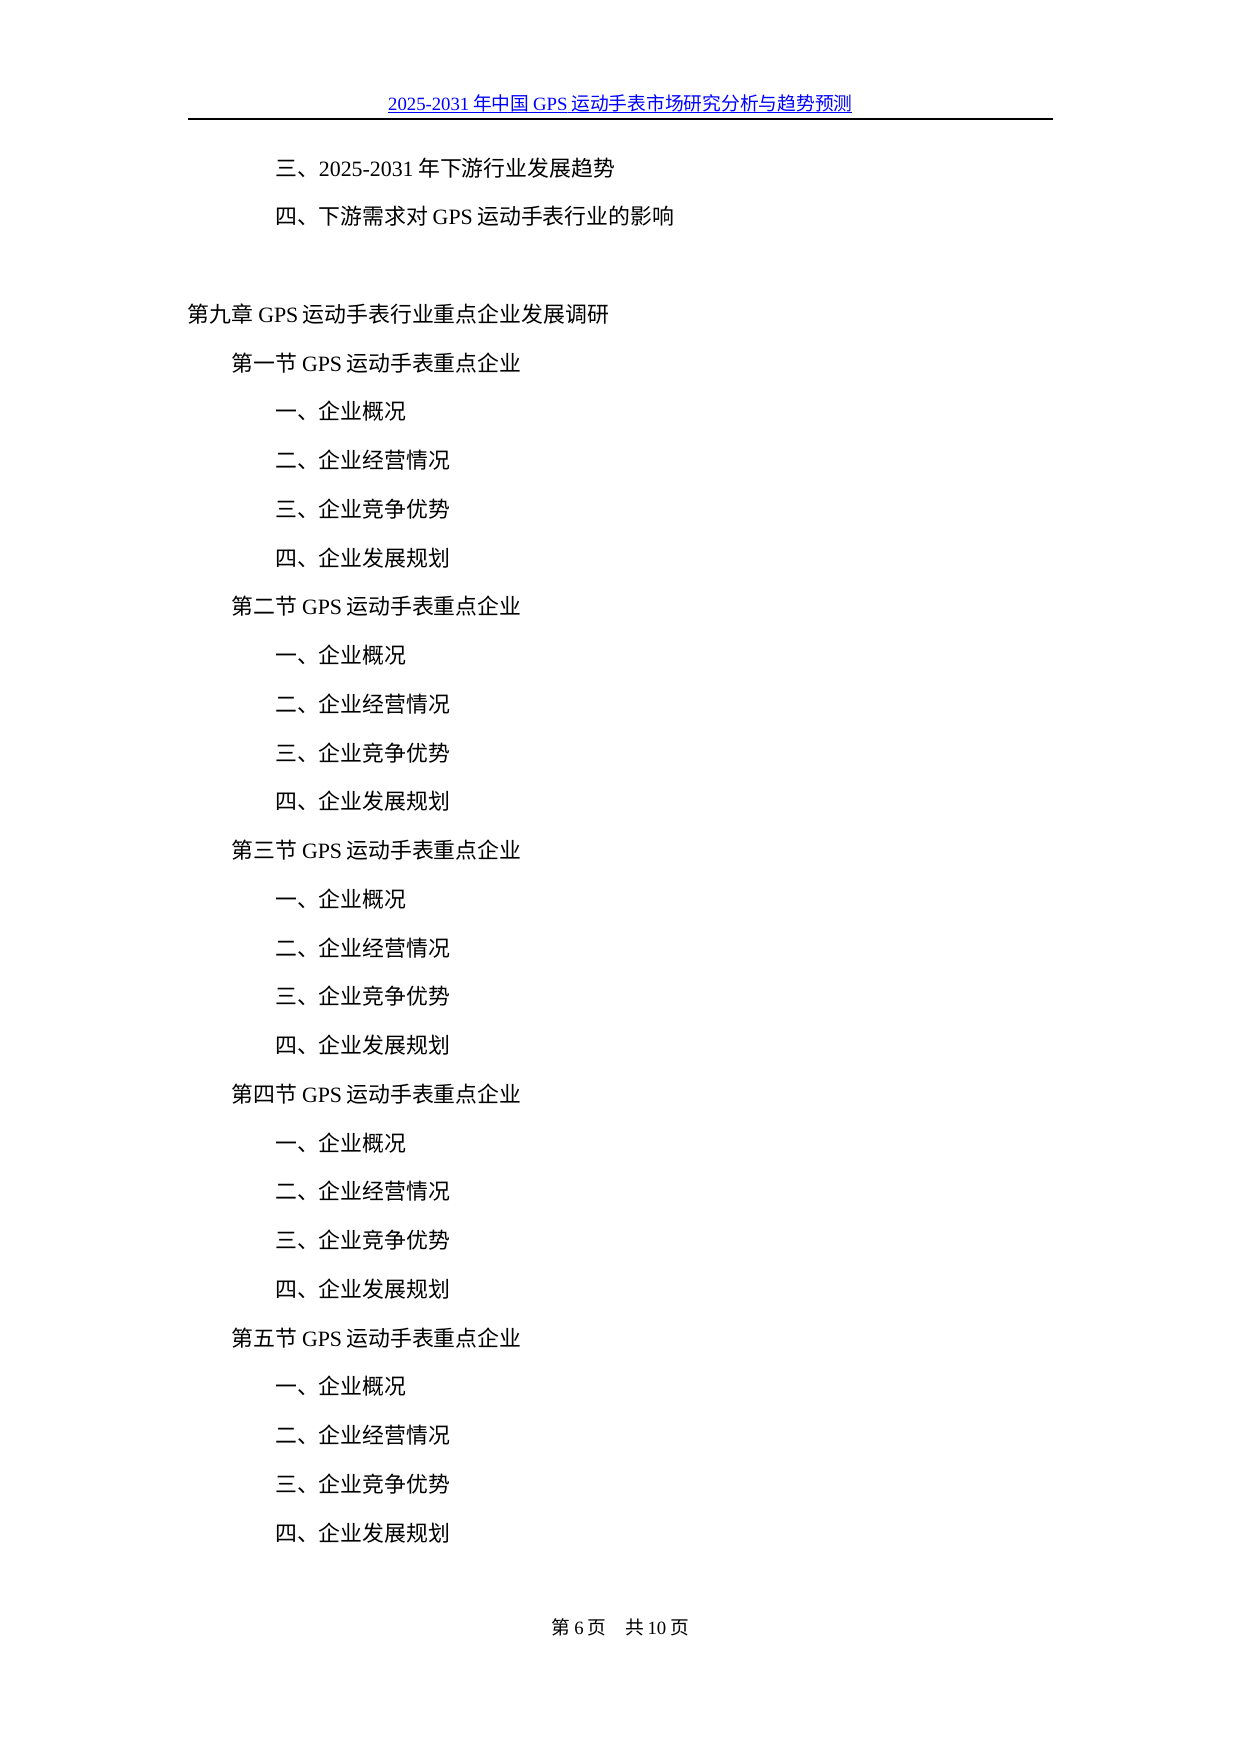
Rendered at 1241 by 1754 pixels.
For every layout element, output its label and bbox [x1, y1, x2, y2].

text [187, 150, 1053, 1548]
